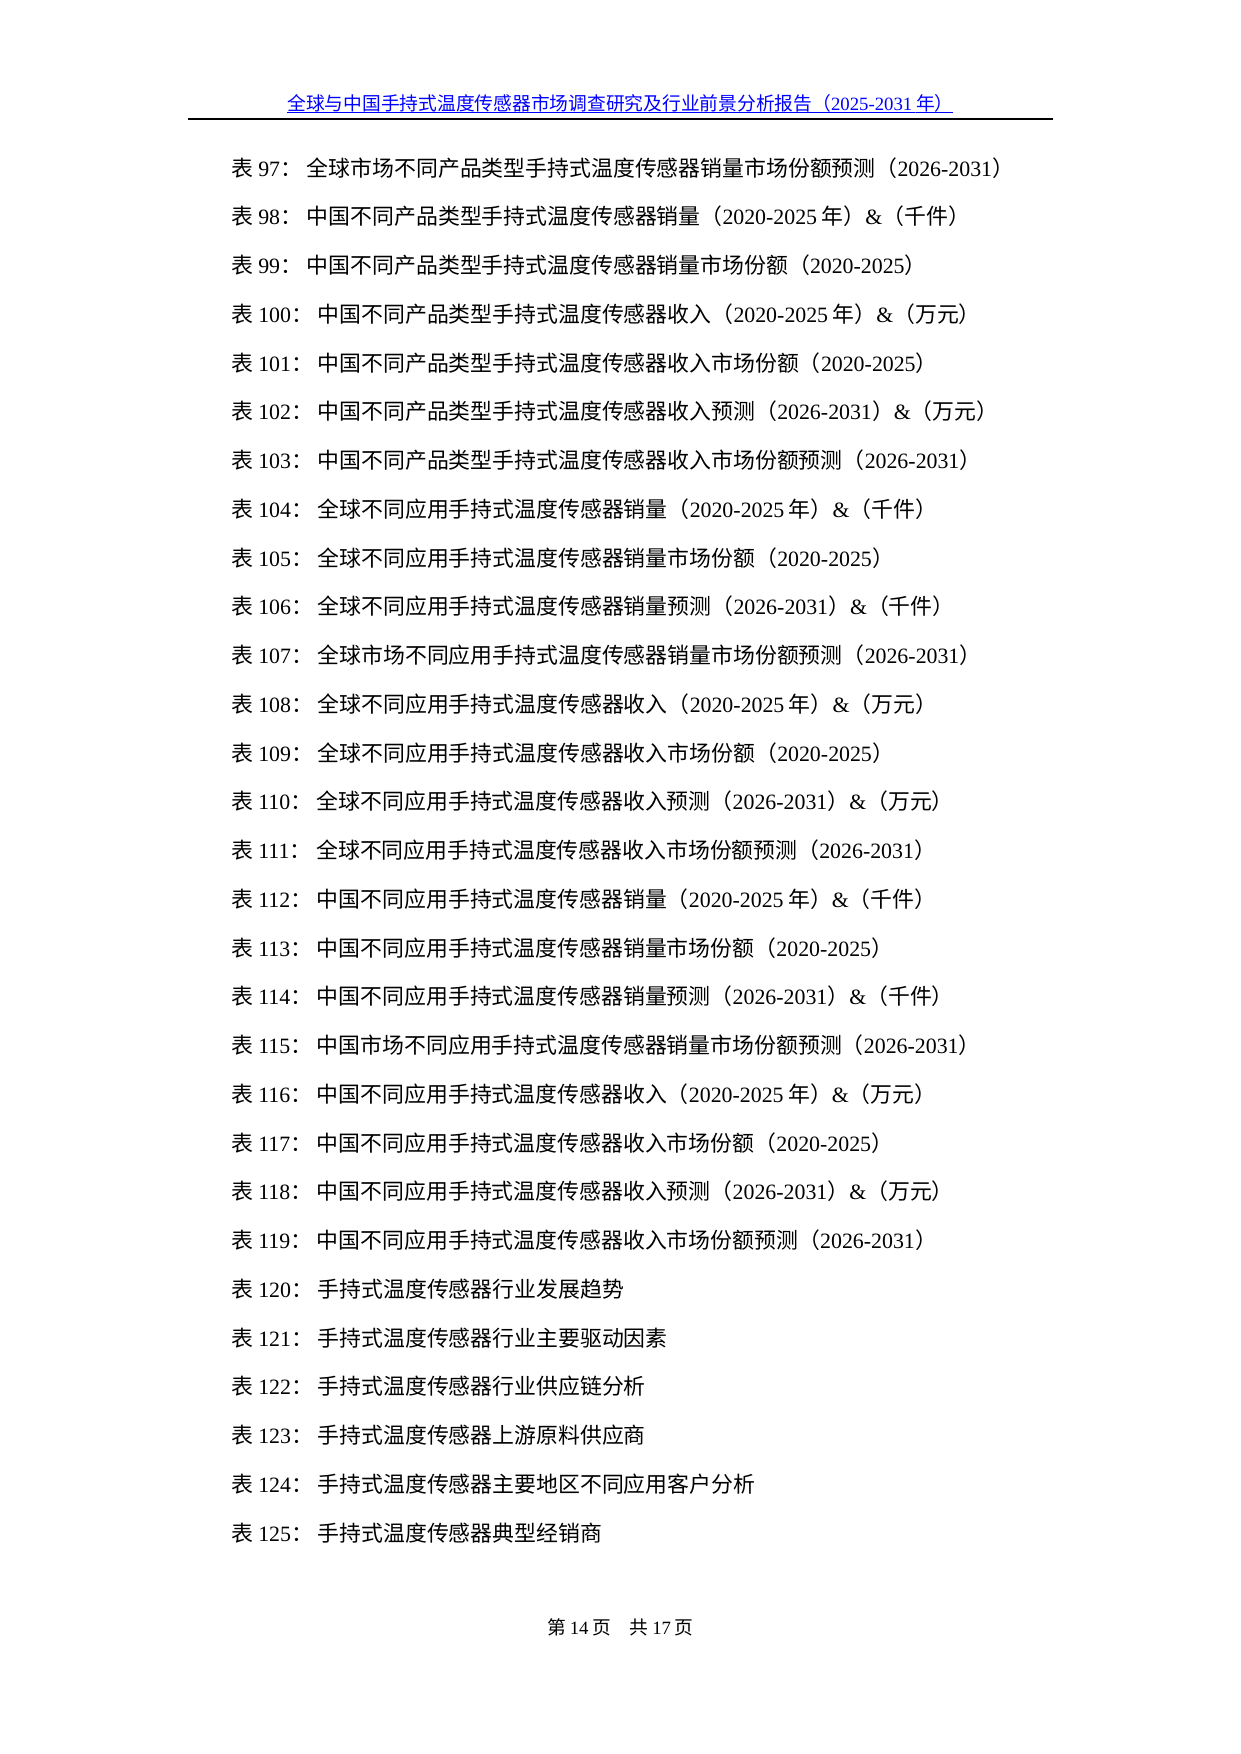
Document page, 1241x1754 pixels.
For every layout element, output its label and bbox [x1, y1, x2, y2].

text [187, 150, 1053, 1548]
